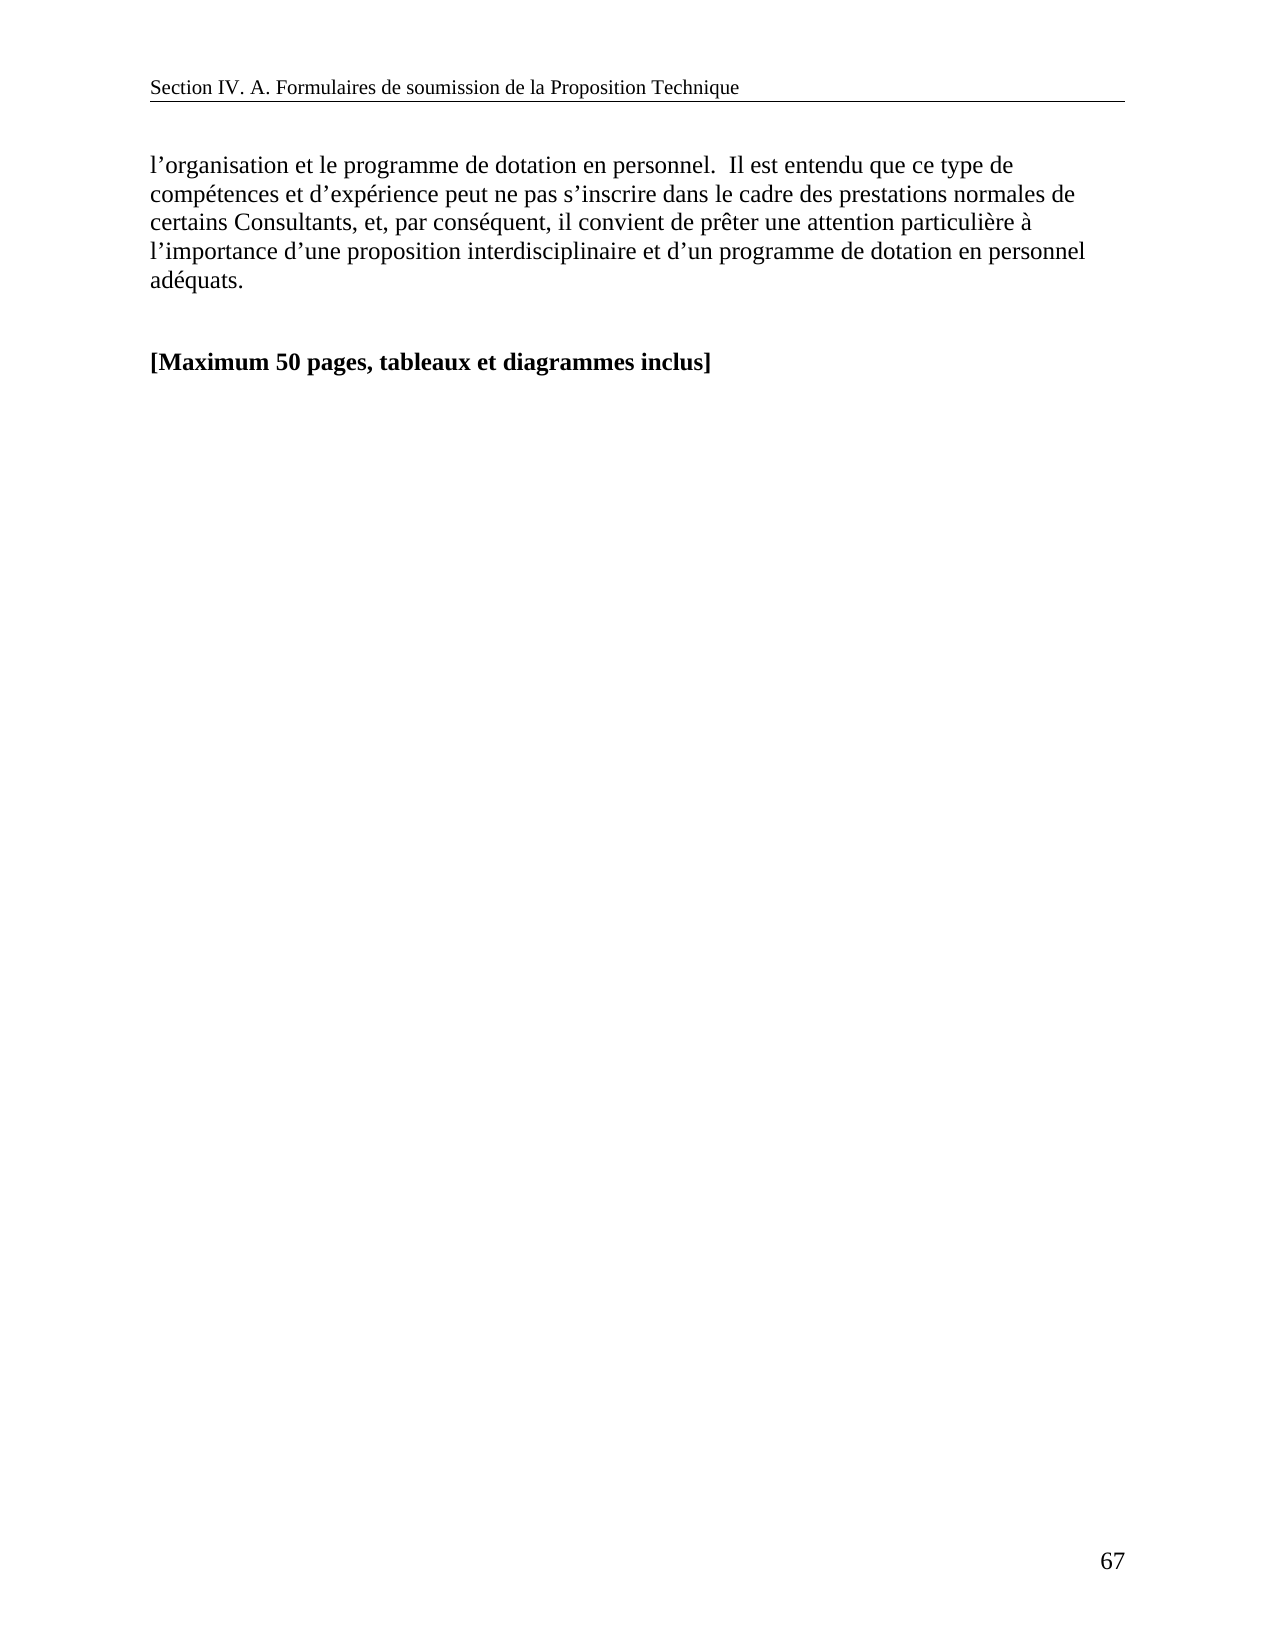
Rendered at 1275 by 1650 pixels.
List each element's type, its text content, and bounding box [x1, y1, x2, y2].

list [150, 150, 1125, 294]
text [Maximum 50 pages, tableaux et diagrammes inclus] [150, 347, 1125, 376]
